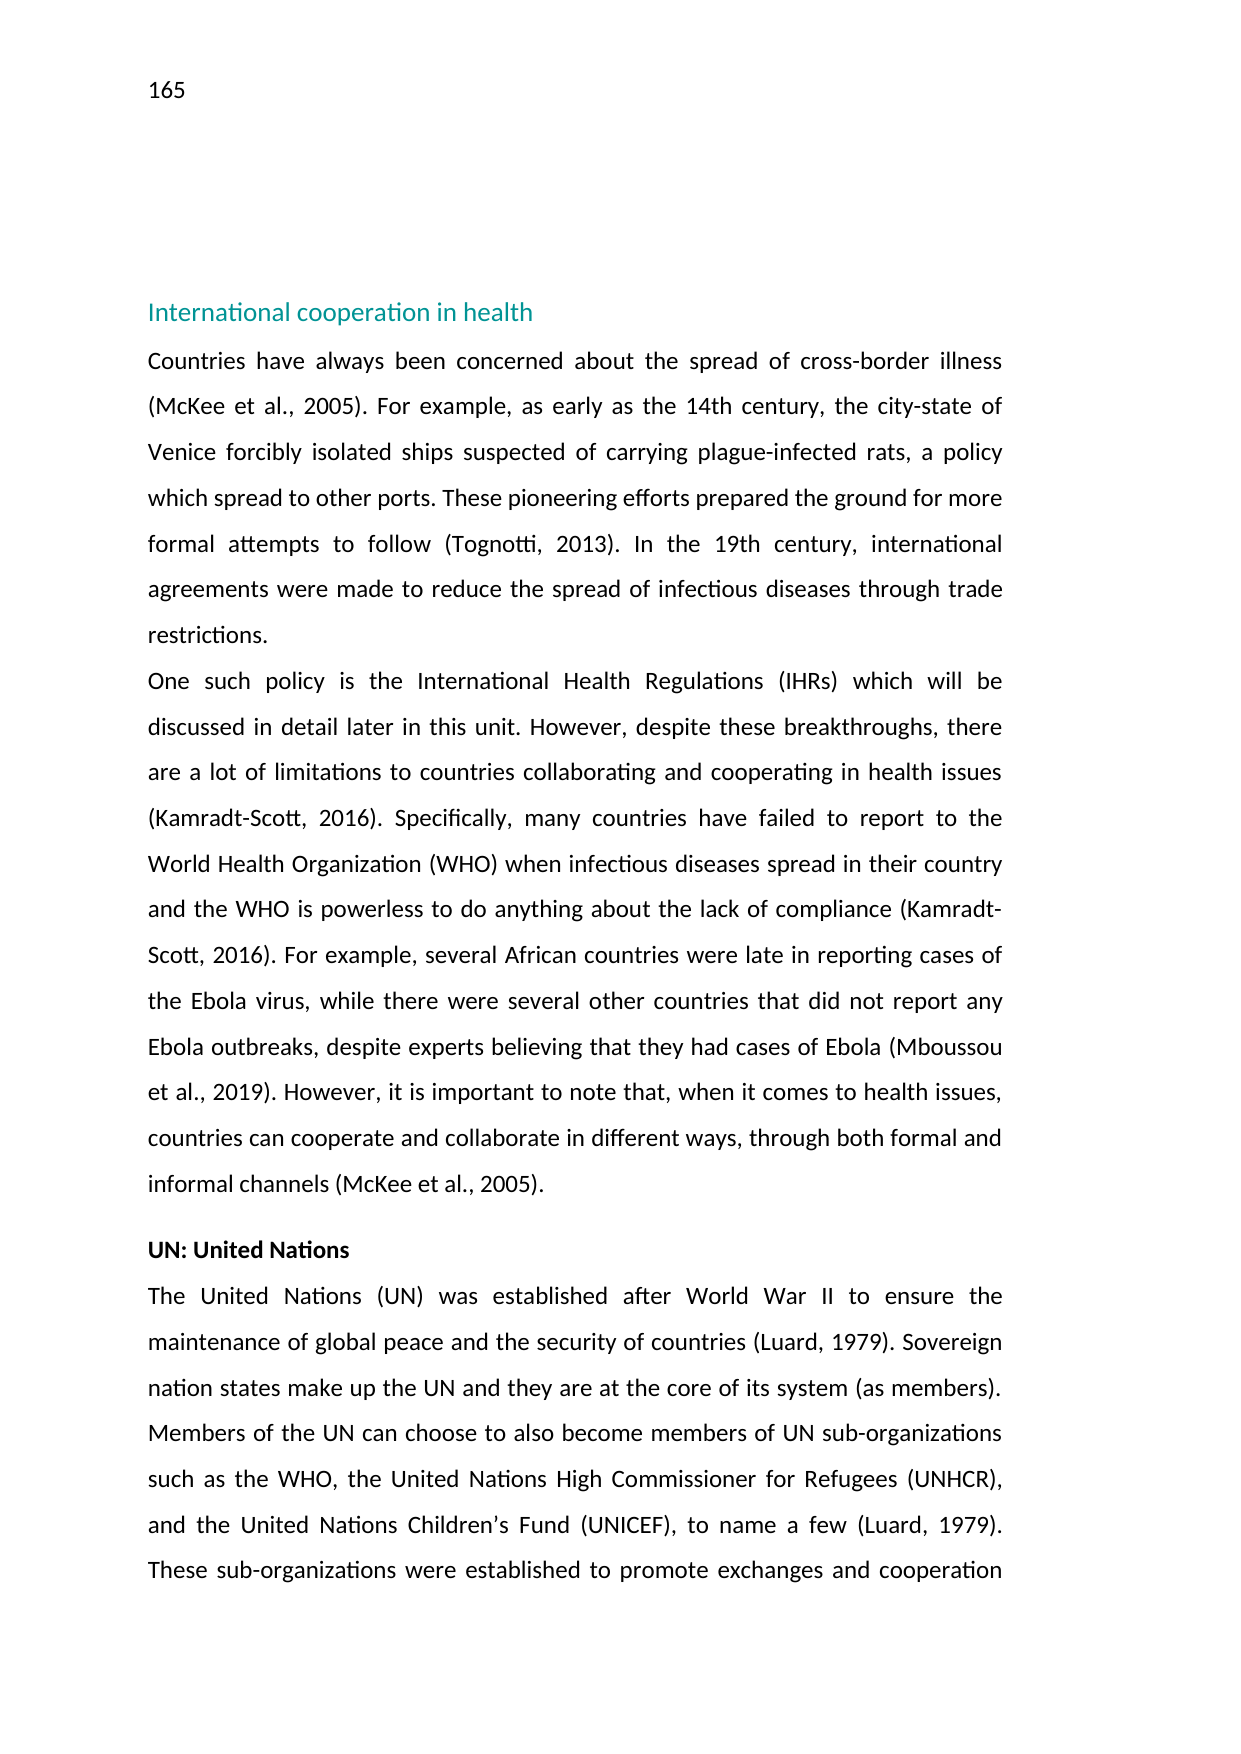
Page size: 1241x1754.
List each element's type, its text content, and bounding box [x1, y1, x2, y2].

text UN: United Nations [148, 1234, 1004, 1265]
text International cooperation in health [148, 295, 1004, 328]
text One such policy is the International Health Regulations (IHRs) which will be discussed in detail later in this unit. However, despite these breakthroughs, there are a lot of limitations to countries collaborating and cooperating in health issues (Kamradt-Scott, 2016). Specifically, many countries have failed to report to the World Health Organization (WHO) when infectious diseases spread in their country and the WHO is powerless to do anything about the lack of compliance (Kamradt-Scott, 2016). For example, several African countries were late in reporting cases of the Ebola virus, while there were several other countries that did not report any Ebola outbreaks, despite experts believing that they had cases of Ebola (Mboussou et al., 2019). However, it is important to note that, when it comes to health issues, countries can cooperate and collaborate in different ways, through both formal and informal channels (McKee et al., 2005). [148, 665, 1004, 1198]
text Countries have always been concerned about the spread of cross-border illness (McKee et al., 2005). For example, as early as the 14th century, the city-state of Venice forcibly isolated ships suspected of carrying plague-infected rats, a policy which spread to other ports. These pioneering efforts prepared the ground for more formal attempts to follow (Tognotti, 2013). In the 19th century, international agreements were made to reduce the spread of infectious diseases through trade restrictions. [148, 345, 1004, 650]
